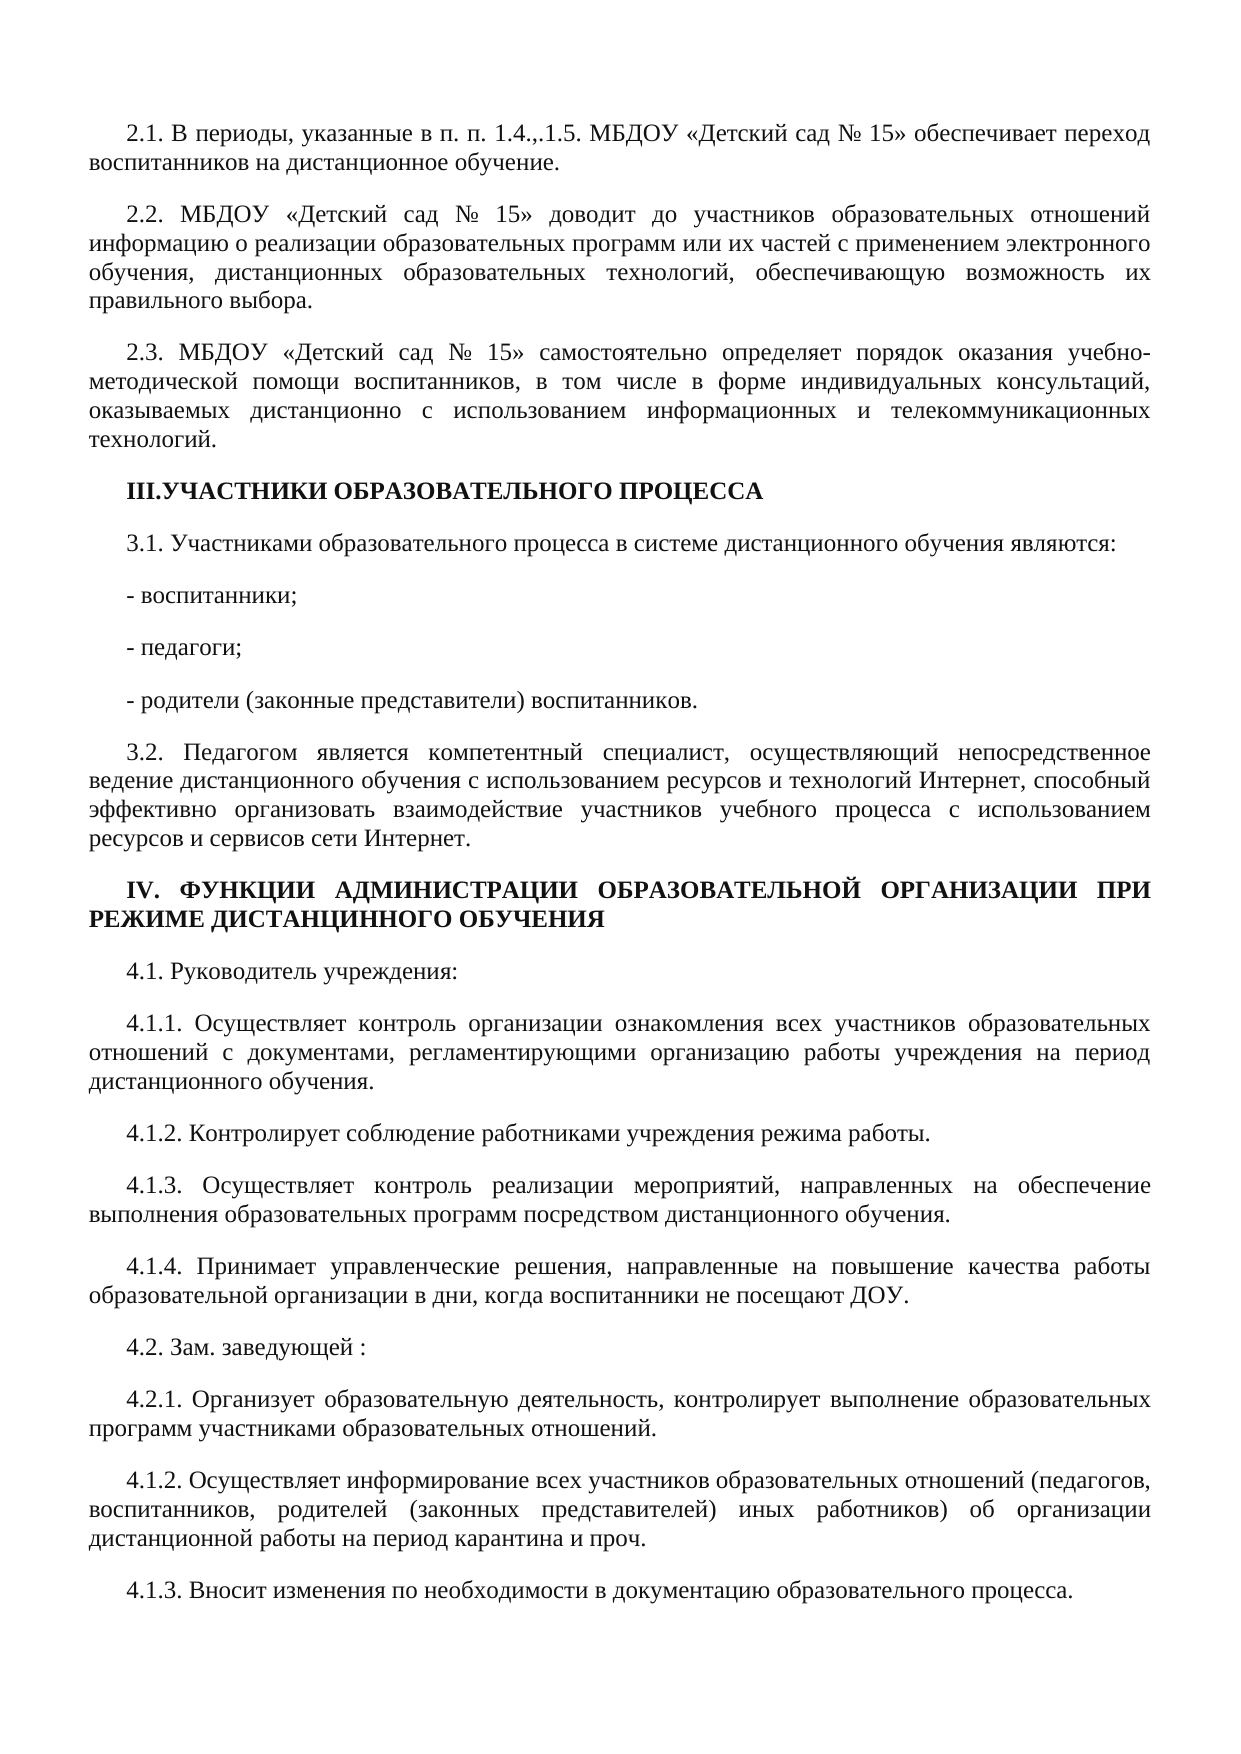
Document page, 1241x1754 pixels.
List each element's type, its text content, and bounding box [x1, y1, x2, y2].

text 4.1.3. Вносит изменения по необходимости в документацию образовательного процесса. [88, 1575, 1152, 1604]
text 4.1.1. Осуществляет контроль организации ознакомления всех участников образовательных отношений с документами, регламентирующими организацию работы учреждения на период дистанционного обучения. [88, 1008, 1152, 1095]
text 4.2.1. Организует образовательную деятельность, контролирует выполнение образовательных программ участниками образовательных отношений. [88, 1384, 1152, 1442]
text IV. ФУНКЦИИ АДМИНИСТРАЦИИ ОБРАЗОВАТЕЛЬНОЙ ОРГАНИЗАЦИИ ПРИ РЕЖИМЕ ДИСТАНЦИННОГО ОБУЧЕНИЯ [88, 875, 1152, 933]
text 2.1. В периоды, указанные в п. п. 1.4.,.1.5. МБДОУ «Детский сад № 15» обеспечивает переход воспитанников на дистанционное обучение. [88, 118, 1152, 176]
text 2.3. МБДОУ «Детский сад № 15» самостоятельно определяет порядок оказания учебно-методической помощи воспитанников, в том числе в форме индивидуальных консультаций, оказываемых дистанционно с использованием информационных и телекоммуникационных технологий. [88, 337, 1152, 452]
text - педагоги; [88, 632, 1152, 661]
text 4.1.2. Контролирует соблюдение работниками учреждения режима работы. [88, 1118, 1152, 1147]
text - воспитанники; [88, 580, 1152, 609]
text 3.1. Участниками образовательного процесса в системе дистанционного обучения являются: [88, 528, 1152, 557]
text 4.1.3. Осуществляет контроль реализации мероприятий, направленных на обеспечение выполнения образовательных программ посредством дистанционного обучения. [88, 1170, 1152, 1228]
text 4.2. Зам. заведующей : [88, 1332, 1152, 1361]
text III.УЧАСТНИКИ ОБРАЗОВАТЕЛЬНОГО ПРОЦЕССА [88, 476, 1152, 505]
text - родители (законные представители) воспитанников. [88, 685, 1152, 713]
text 4.1.2. Осуществляет информирование всех участников образовательных отношений (педагогов, воспитанников, родителей (законных представителей) иных работников) об организации дистанционной работы на период карантина и проч. [88, 1465, 1152, 1552]
text 4.1. Руководитель учреждения: [88, 956, 1152, 985]
text 2.2. МБДОУ «Детский сад № 15» доводит до участников образовательных отношений информацию о реализации образовательных программ или их частей с применением электронного обучения, дистанционных образовательных технологий, обеспечивающую возможность их правильного выбора. [88, 199, 1152, 314]
text 4.1.4. Принимает управленческие решения, направленные на повышение качества работы образовательной организации в дни, когда воспитанники не посещают ДОУ. [88, 1251, 1152, 1309]
text 3.2. Педагогом является компетентный специалист, осуществляющий непосредственное ведение дистанционного обучения с использованием ресурсов и технологий Интернет, способный эффективно организовать взаимодействие участников учебного процесса с использованием ресурсов и сервисов сети Интернет. [88, 737, 1152, 852]
